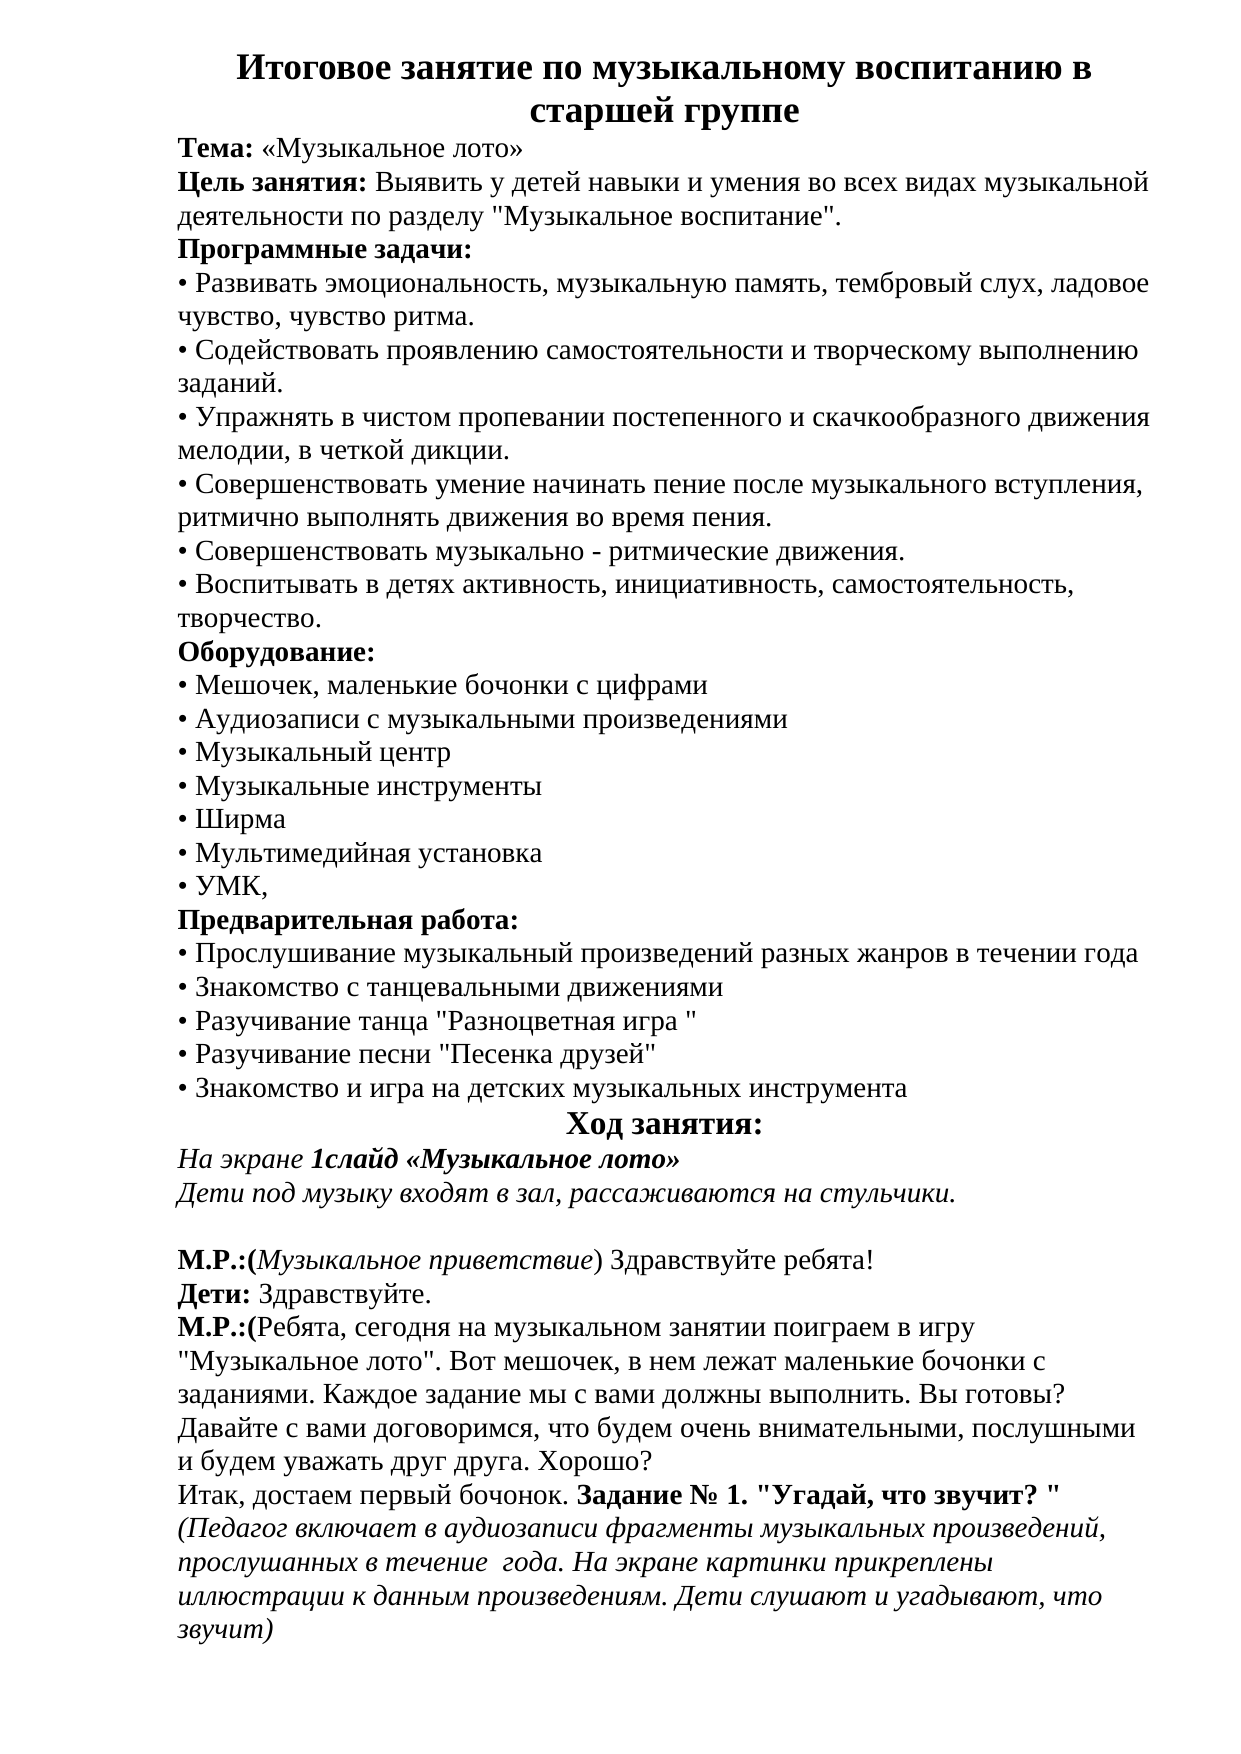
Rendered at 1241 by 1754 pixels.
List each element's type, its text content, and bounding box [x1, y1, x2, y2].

text Дети: Здравствуйте. [177, 1276, 1152, 1309]
text На экране 1слайд «Музыкальное лото» [177, 1142, 1152, 1175]
text Дети под музыку входят в зал, рассаживаются на стульчики. [177, 1175, 1152, 1209]
text Итоговое занятие по музыкальному воспитанию в старшей группе [177, 44, 1152, 131]
text • Аудиозаписи с музыкальными произведениями [177, 701, 1152, 734]
text Предварительная работа: [177, 902, 1152, 936]
text • Прослушивание музыкальный произведений разных жанров в течении года [177, 936, 1152, 969]
text • Ширма [177, 801, 1152, 835]
text Программные задачи: [177, 231, 1152, 265]
text • Разучивание танца "Разноцветная игра " [177, 1003, 1152, 1036]
text • УМК, [177, 868, 1152, 902]
text М.Р.:(Музыкальное приветствие) Здравствуйте ребята! [177, 1242, 1152, 1276]
text • Совершенствовать умение начинать пение после музыкального вступления, ритмично выполнять движения во время пения. [177, 466, 1152, 533]
text М.Р.:(Ребята, сегодня на музыкальном занятии поиграем в игру "Музыкальное лото". Вот мешочек, в нем лежат маленькие бочонки с заданиями. Каждое задание мы с вами должны выполнить. Вы готовы? [177, 1309, 1152, 1410]
text Ход занятия: [177, 1103, 1152, 1142]
text • Знакомство и игра на детских музыкальных инструмента [177, 1070, 1152, 1103]
text Тема: «Музыкальное лото» [177, 131, 1152, 164]
text Итак, достаем первый бочонок. Задание № 1. "Угадай, что звучит? " [177, 1477, 1152, 1511]
text • Совершенствовать музыкально - ритмические движения. [177, 533, 1152, 567]
text • Знакомство с танцевальными движениями [177, 969, 1152, 1003]
text • Воспитывать в детях активность, инициативность, самостоятельность, творчество. [177, 567, 1152, 634]
text • Содействовать проявлению самостоятельности и творческому выполнению заданий. [177, 332, 1152, 399]
text • Мешочек, маленькие бочонки с цифрами [177, 667, 1152, 701]
text Давайте с вами договоримся, что будем очень внимательными, послушными и будем уважать друг друга. Хорошо? [177, 1410, 1152, 1477]
text • Музыкальные инструменты [177, 768, 1152, 801]
text Оборудование: [177, 634, 1152, 667]
text (Педагог включает в аудиозаписи фрагменты музыкальных произведений, прослушанных в течение года. На экране картинки прикреплены иллюстрации к данным произведениям. Дети слушают и угадывают, что звучит) [177, 1511, 1152, 1645]
text • Музыкальный центр [177, 734, 1152, 768]
text Цель занятия: Выявить у детей навыки и умения во всех видах музыкальной деятельности по разделу "Музыкальное воспитание". [177, 164, 1152, 231]
text • Развивать эмоциональность, музыкальную память, тембровый слух, ладовое чувство, чувство ритма. [177, 265, 1152, 332]
text • Мультимедийная установка [177, 835, 1152, 868]
text • Разучивание песни "Песенка друзей" [177, 1036, 1152, 1070]
text • Упражнять в чистом пропевании постепенного и скачкообразного движения мелодии, в четкой дикции. [177, 399, 1152, 466]
